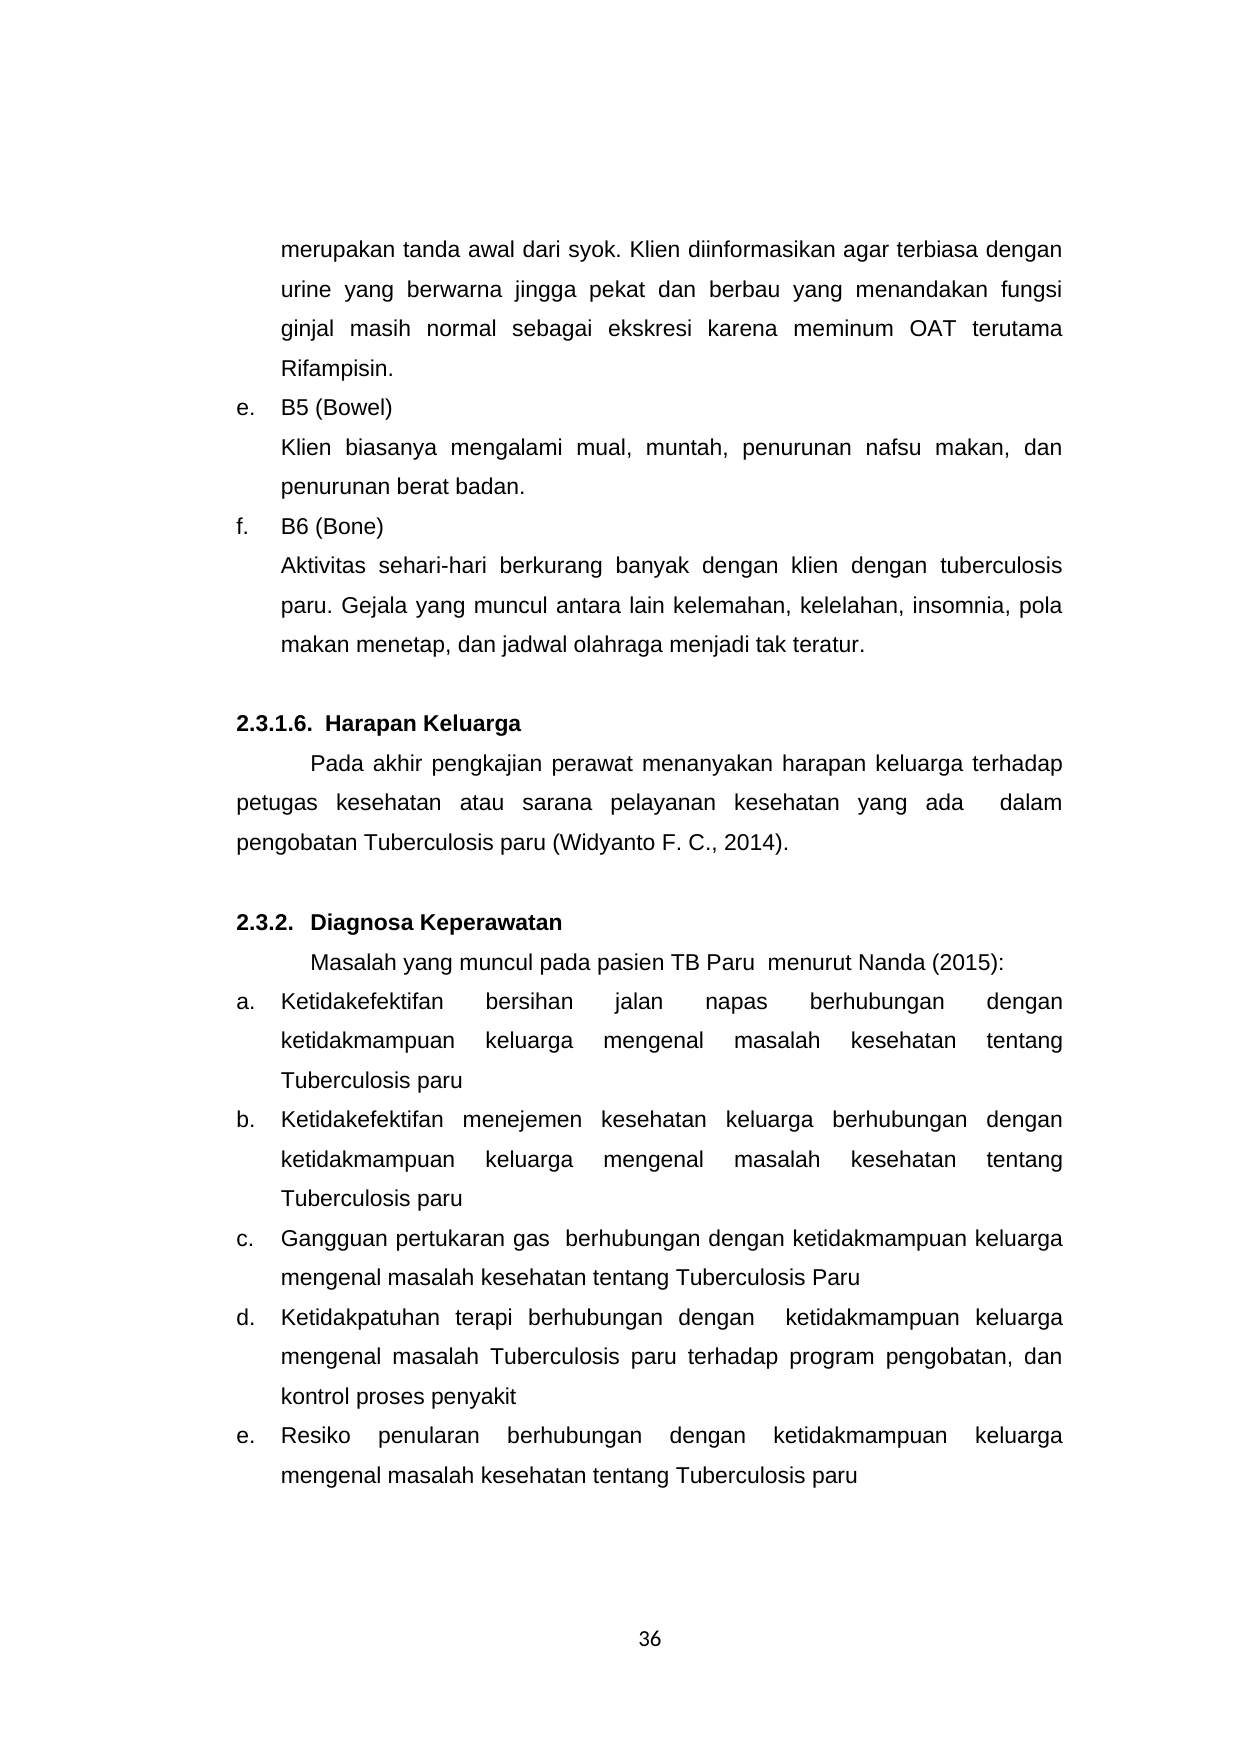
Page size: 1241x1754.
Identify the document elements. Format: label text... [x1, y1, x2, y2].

text d. Ketidakpatuhan terapi berhubungan dengan ketidakmampuan keluarga mengenal masalah Tuberculosis paru terhadap program pengobatan, dan kontrol proses penyakit [236, 1304, 1063, 1409]
text Masalah yang muncul pada pasien TB Paru menurut Nanda (2015): [236, 948, 1063, 975]
text c. Gangguan pertukaran gas berhubungan dengan ketidakmampuan keluarga mengenal masalah kesehatan tentang Tuberculosis Paru [236, 1225, 1063, 1291]
text Klien biasanya mengalami mual, muntah, penurunan nafsu makan, dan penurunan berat badan. [281, 434, 1063, 499]
text Pada akhir pengkajian perawat menanyakan harapan keluarga terhadap petugas kesehatan atau sarana pelayanan kesehatan yang ada dalam pengobatan Tuberculosis paru (Widyanto F. C., 2014). [236, 749, 1063, 855]
text 2.3.2. Diagnosa Keperawatan [236, 909, 1063, 935]
text 2.3.1.6. Harapan Keluarga [236, 710, 1063, 736]
text Aktivitas sehari-hari berkurang banyak dengan klien dengan tuberculosis paru. Gejala yang muncul antara lain kelemahan, kelelahan, insomnia, pola makan menetap, dan jadwal olahraga menjadi tak teratur. [281, 552, 1063, 657]
text e. B5 (Bowel) [236, 394, 1063, 421]
text e. Resiko penularan berhubungan dengan ketidakmampuan keluarga mengenal masalah kesehatan tentang Tuberculosis paru [236, 1422, 1063, 1488]
text a. Ketidakefektifan bersihan jalan napas berhubungan dengan ketidakmampuan keluarga mengenal masalah kesehatan tentang Tuberculosis paru [236, 988, 1063, 1093]
text f. B6 (Bone) [236, 513, 1063, 539]
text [281, 236, 1063, 381]
text b. Ketidakefektifan menejemen kesehatan keluarga berhubungan dengan ketidakmampuan keluarga mengenal masalah kesehatan tentang Tuberculosis paru [236, 1106, 1063, 1212]
